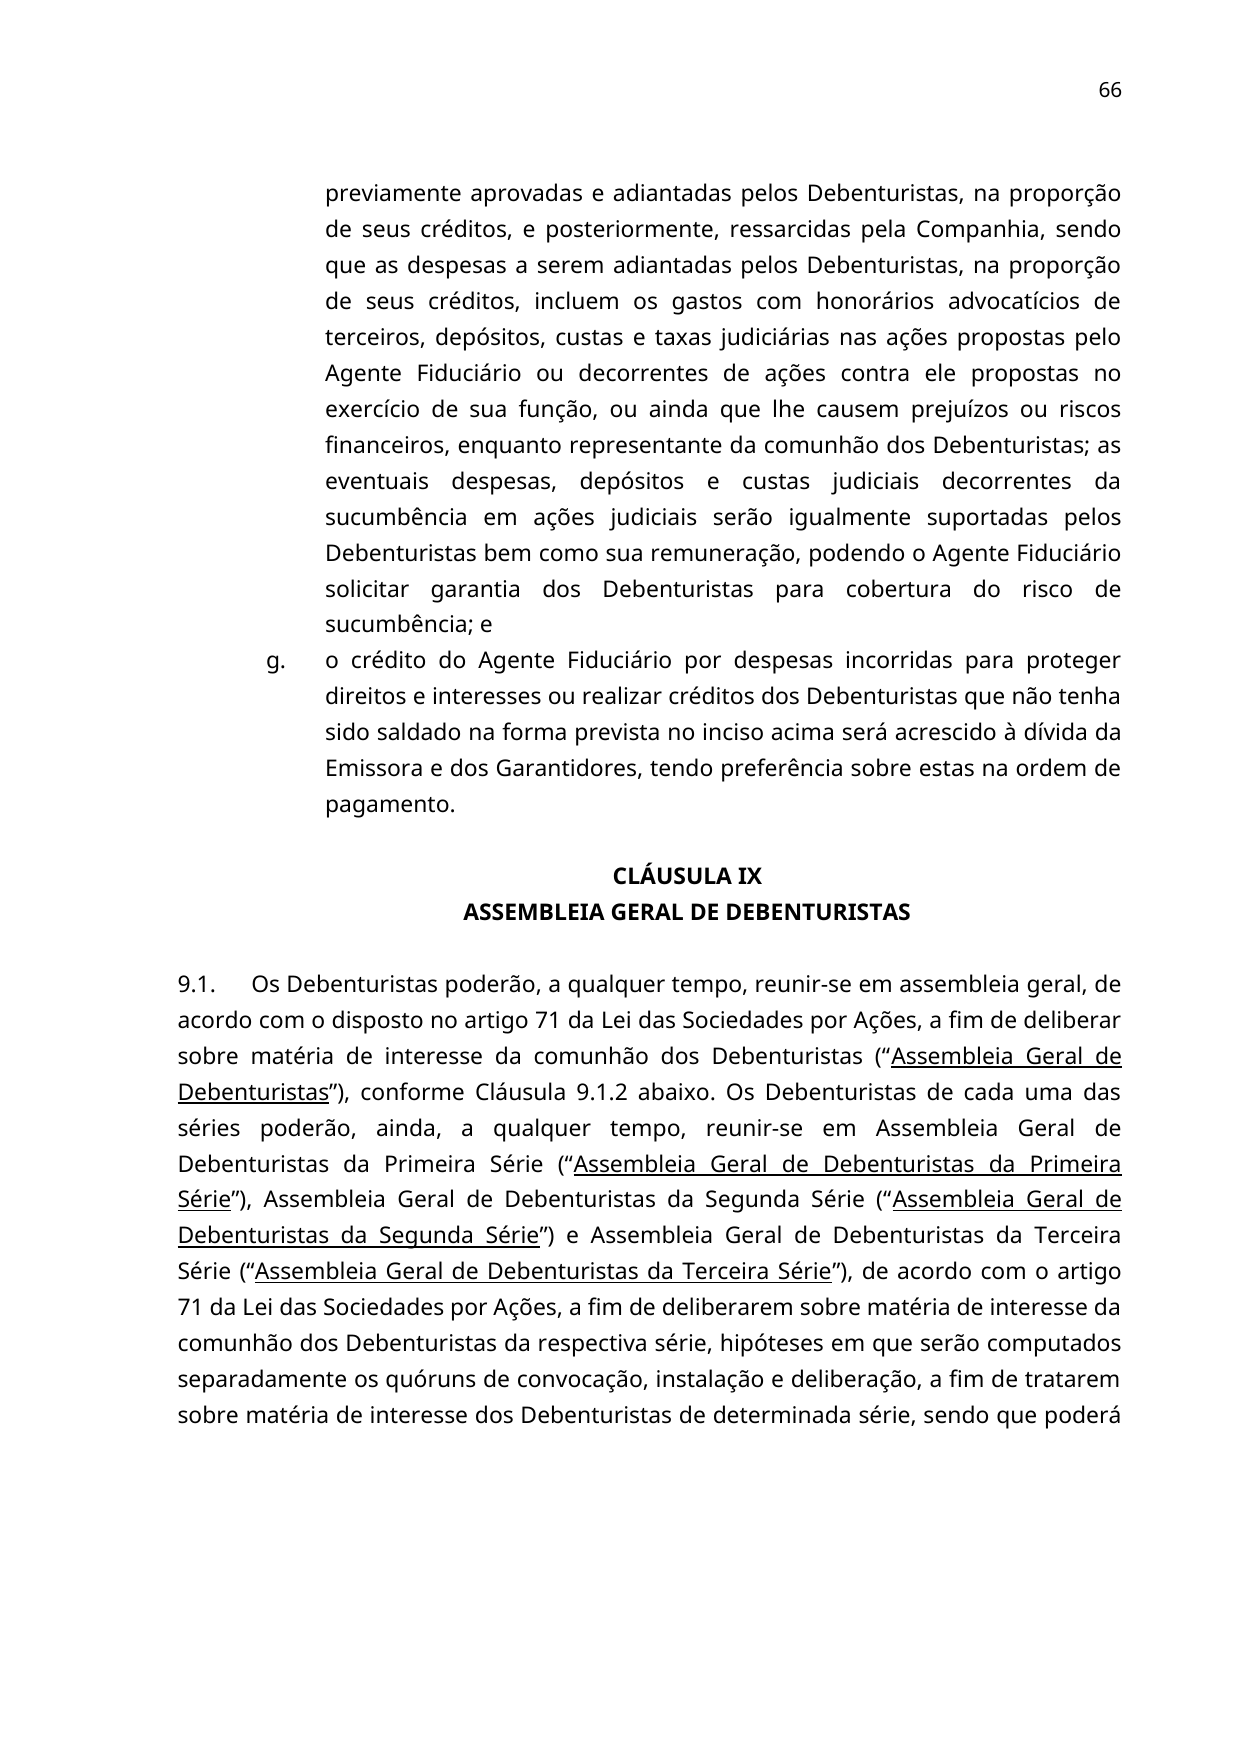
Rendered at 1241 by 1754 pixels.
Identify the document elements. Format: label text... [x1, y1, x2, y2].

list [266, 177, 1122, 640]
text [177, 968, 1122, 1430]
text CLÁUSULA IX [252, 860, 1122, 891]
text ASSEMBLEIA GERAL DE DEBENTURISTAS [252, 896, 1122, 927]
list o crédito do Agente Fiduciário por despesas incorridas para proteger direitos e interesses ou realizar créditos dos Debenturistas que não tenha sido saldado na forma prevista no inciso f acima será acrescido à dívida da Emissora e dos Garantidores, tendo preferência sobre estas na ordem de pagamento. [266, 644, 1122, 819]
